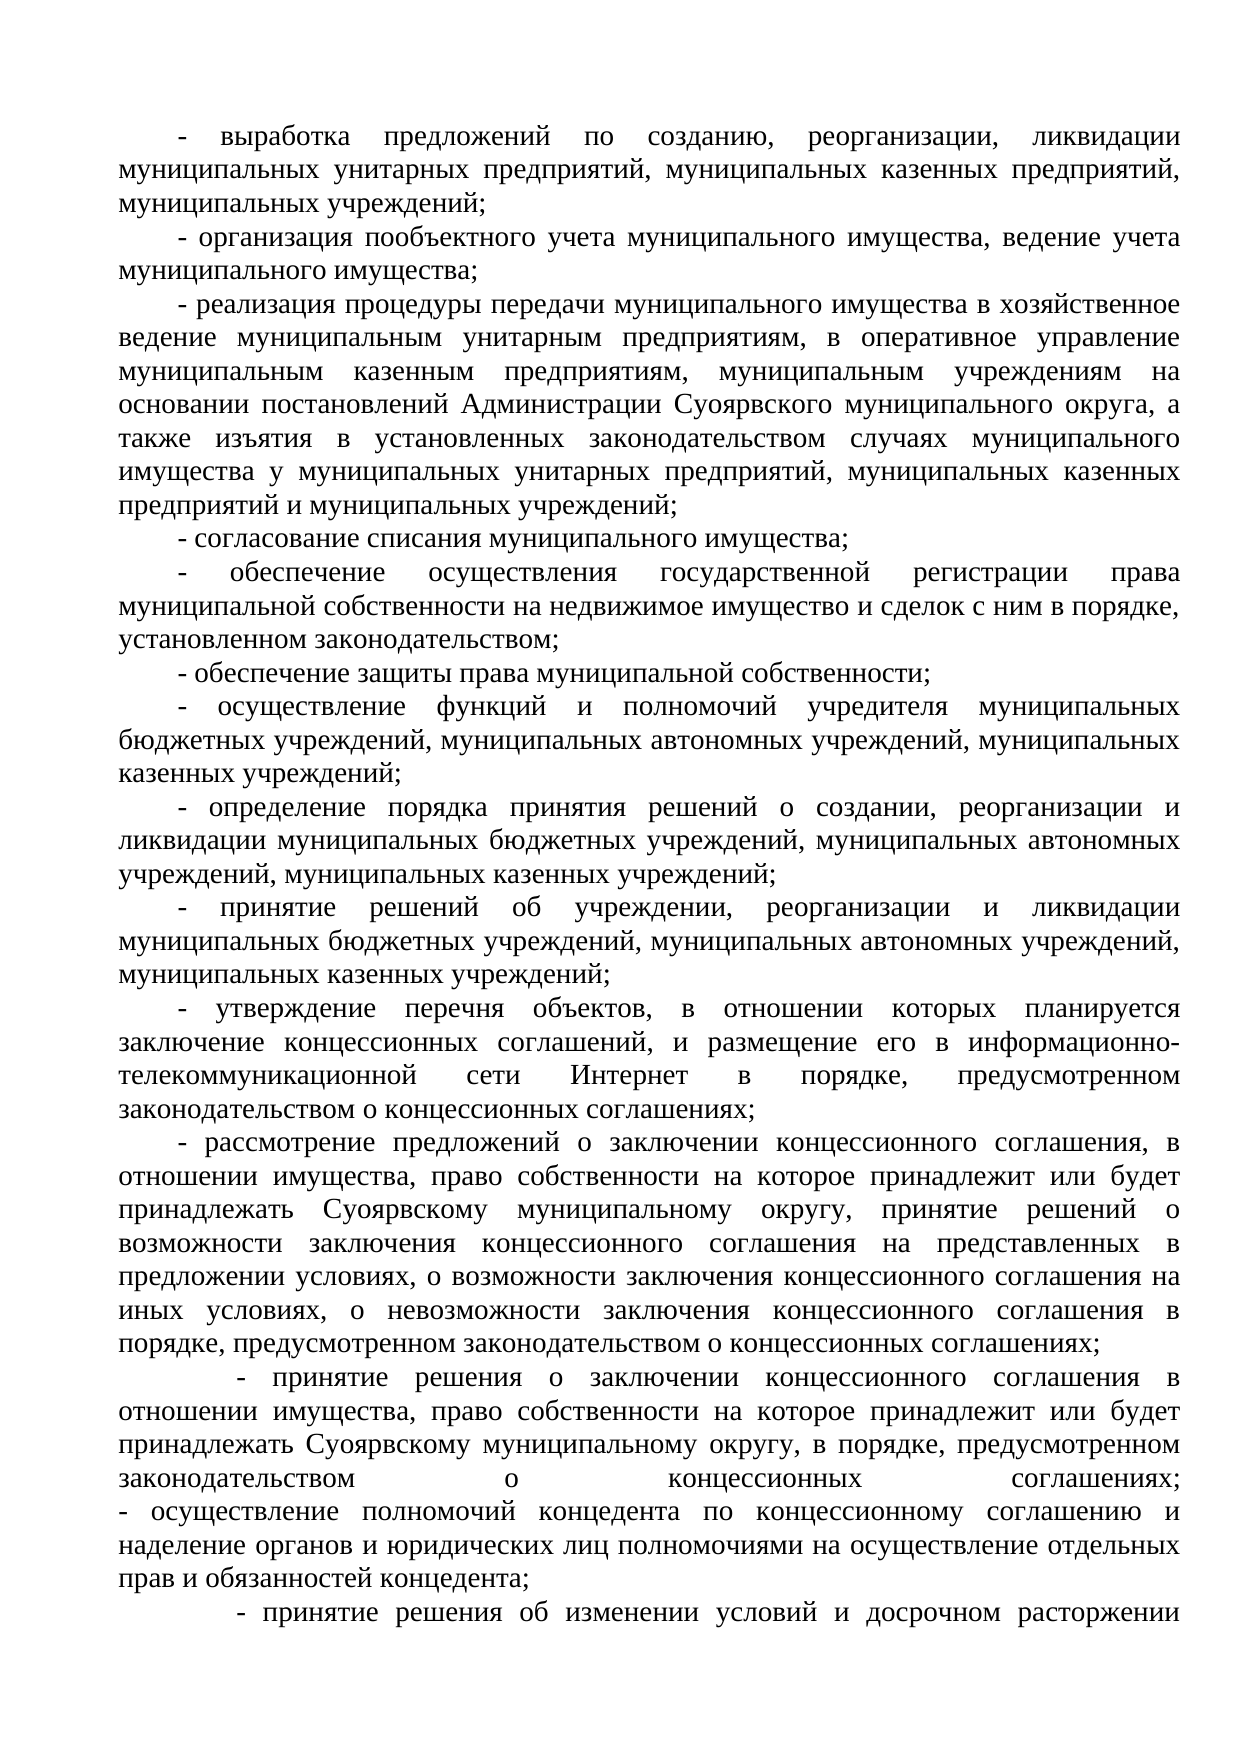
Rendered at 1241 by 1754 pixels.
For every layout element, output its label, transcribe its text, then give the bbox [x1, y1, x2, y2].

text - принятие решений об учреждении, реорганизации и ликвидации муниципальных бюджетных учреждений, муниципальных автономных учреждений, муниципальных казенных учреждений; [118, 889, 1181, 990]
text - обеспечение осуществления государственной регистрации права муниципальной собственности на недвижимое имущество и сделок с ним в порядке, установленном законодательством; [118, 554, 1181, 655]
text - принятие решения о заключении концессионного соглашения в отношении имущества, право собственности на которое принадлежит или будет принадлежать Суоярвскому муниципальному округу, в порядке, предусмотренном законодательством о концессионных соглашениях; - осуществление полномочий концедента по концессионному соглашению и наделение органов и юридических лиц полномочиями на осуществление отдельных прав и обязанностей концедента; [118, 1359, 1181, 1594]
text - обеспечение защиты права муниципальной собственности; [118, 655, 1181, 688]
text - утверждение перечня объектов, в отношении которых планируется заключение концессионных соглашений, и размещение его в информационно-телекоммуникационной сети Интернет в порядке, предусмотренном законодательством о концессионных соглашениях; [118, 990, 1181, 1124]
text - организация пообъектного учета муниципального имущества, ведение учета муниципального имущества; [118, 219, 1181, 286]
text - выработка предложений по созданию, реорганизации, ликвидации муниципальных унитарных предприятий, муниципальных казенных предприятий, муниципальных учреждений; [118, 118, 1181, 219]
text - рассмотрение предложений о заключении концессионного соглашения, в отношении имущества, право собственности на которое принадлежит или будет принадлежать Суоярвскому муниципальному округу, принятие решений о возможности заключения концессионного соглашения на представленных в предложении условиях, о возможности заключения концессионного соглашения на иных условиях, о невозможности заключения концессионного соглашения в порядке, предусмотренном законодательством о концессионных соглашениях; [118, 1124, 1181, 1359]
text - реализация процедуры передачи муниципального имущества в хозяйственное ведение муниципальным унитарным предприятиям, в оперативное управление муниципальным казенным предприятиям, муниципальным учреждениям на основании постановлений Администрации Суоярвского муниципального округа, а также изъятия в установленных законодательством случаях муниципального имущества у муниципальных унитарных предприятий, муниципальных казенных предприятий и муниципальных учреждений; [118, 286, 1181, 521]
text - согласование списания муниципального имущества; [118, 521, 1181, 554]
text - определение порядка принятия решений о создании, реорганизации и ликвидации муниципальных бюджетных учреждений, муниципальных автономных учреждений, муниципальных казенных учреждений; [118, 789, 1181, 889]
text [118, 1594, 1181, 1627]
text - осуществление функций и полномочий учредителя муниципальных бюджетных учреждений, муниципальных автономных учреждений, муниципальных казенных учреждений; [118, 688, 1181, 789]
